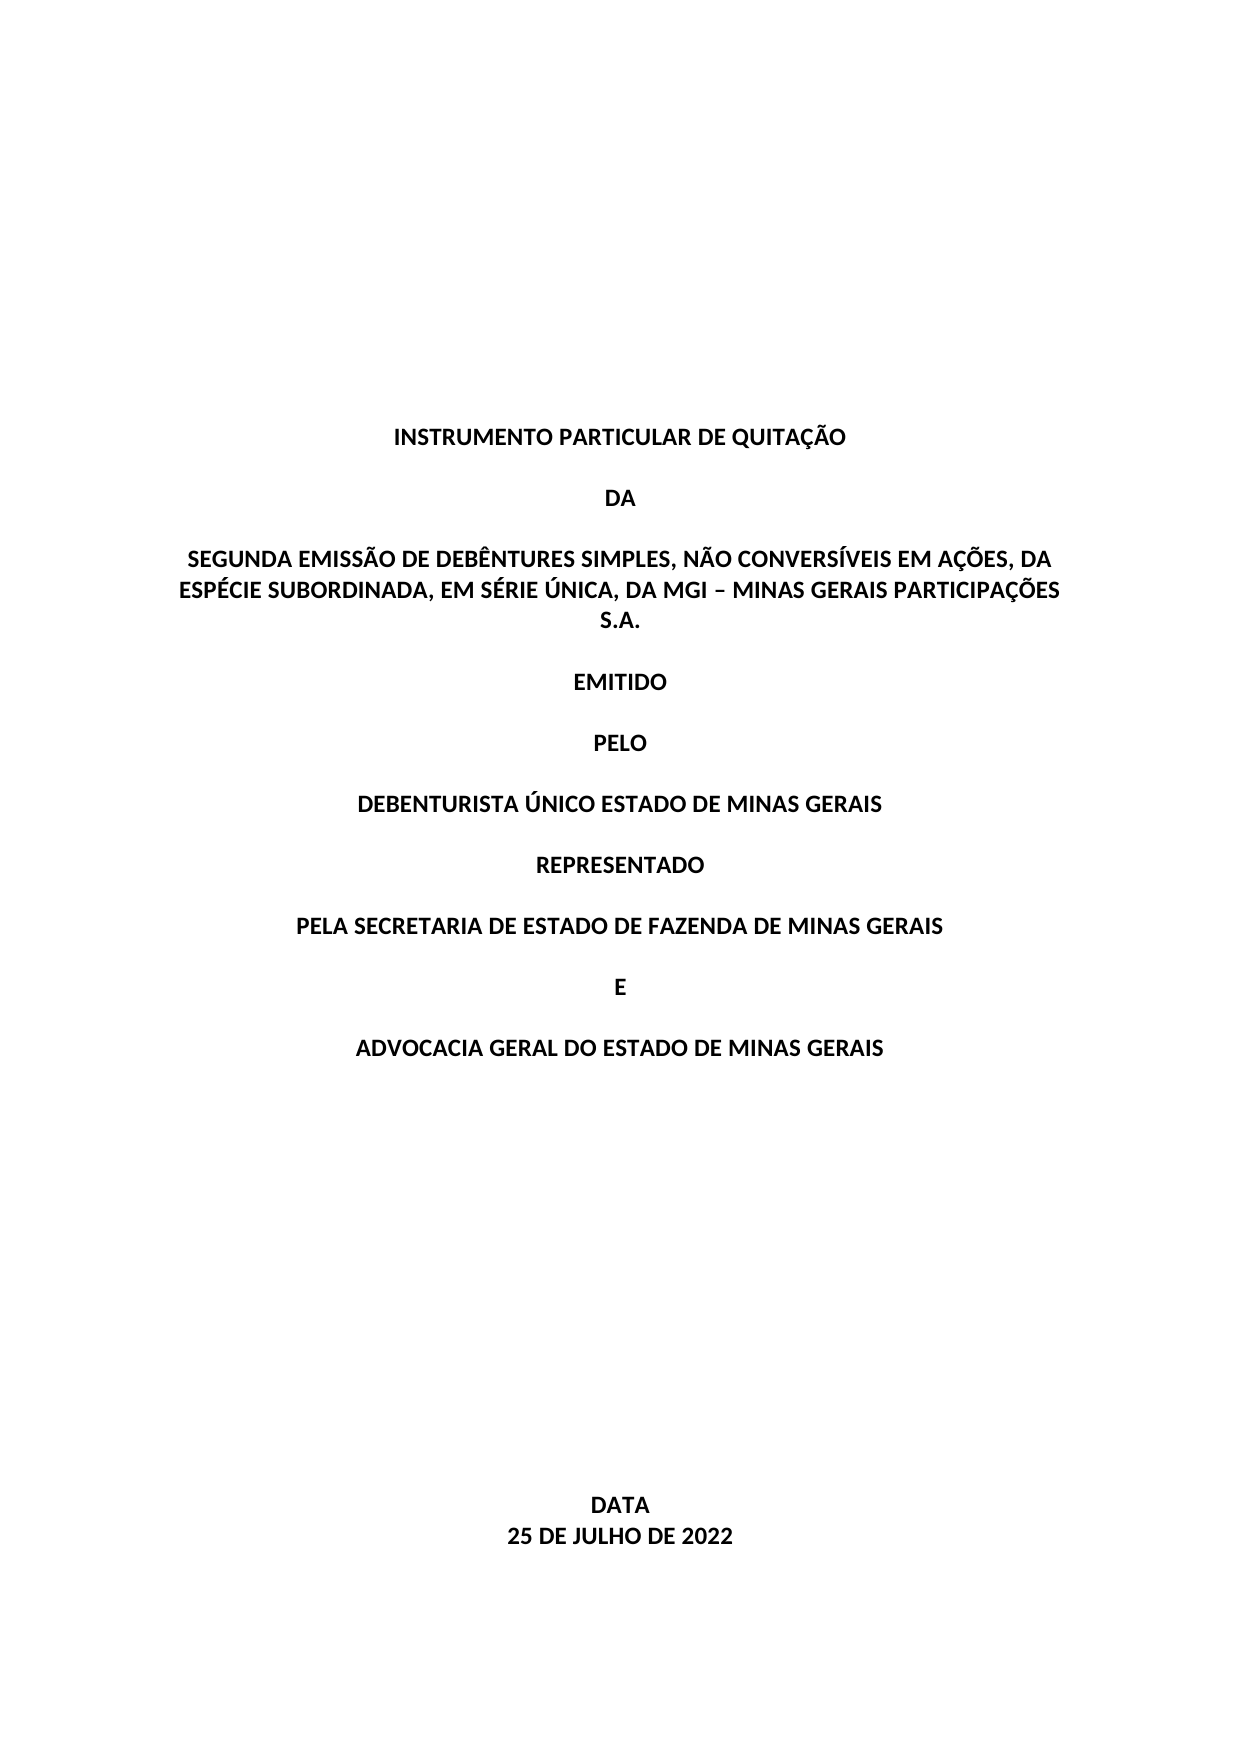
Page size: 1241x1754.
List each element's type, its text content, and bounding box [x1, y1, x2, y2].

text REPRESENTADO [177, 849, 1063, 879]
text EMITIDO [177, 666, 1063, 696]
text PELA SECRETARIA DE ESTADO DE FAZENDA DE MINAS GERAIS [177, 910, 1063, 940]
text ADVOCACIA GERAL DO ESTADO DE MINAS GERAIS [177, 1032, 1063, 1062]
text 25 DE JULHO DE 2022 [177, 1520, 1063, 1551]
text E [177, 971, 1063, 1001]
text SEGUNDA EMISSÃO DE DEBÊNTURES SIMPLES, NÃO CONVERSÍVEIS EM AÇÕES, DA ESPÉCIE SUBORDINADA, EM SÉRIE ÚNICA, DA MGI – MINAS GERAIS PARTICIPAÇÕES S.A. [177, 543, 1063, 635]
text DEBENTURISTA ÚNICO ESTADO DE MINAS GERAIS [177, 788, 1063, 818]
text INSTRUMENTO PARTICULAR DE QUITAÇÃO [177, 421, 1063, 452]
text DATA [177, 1490, 1063, 1520]
text DA [177, 482, 1063, 513]
text PELO [177, 727, 1063, 757]
